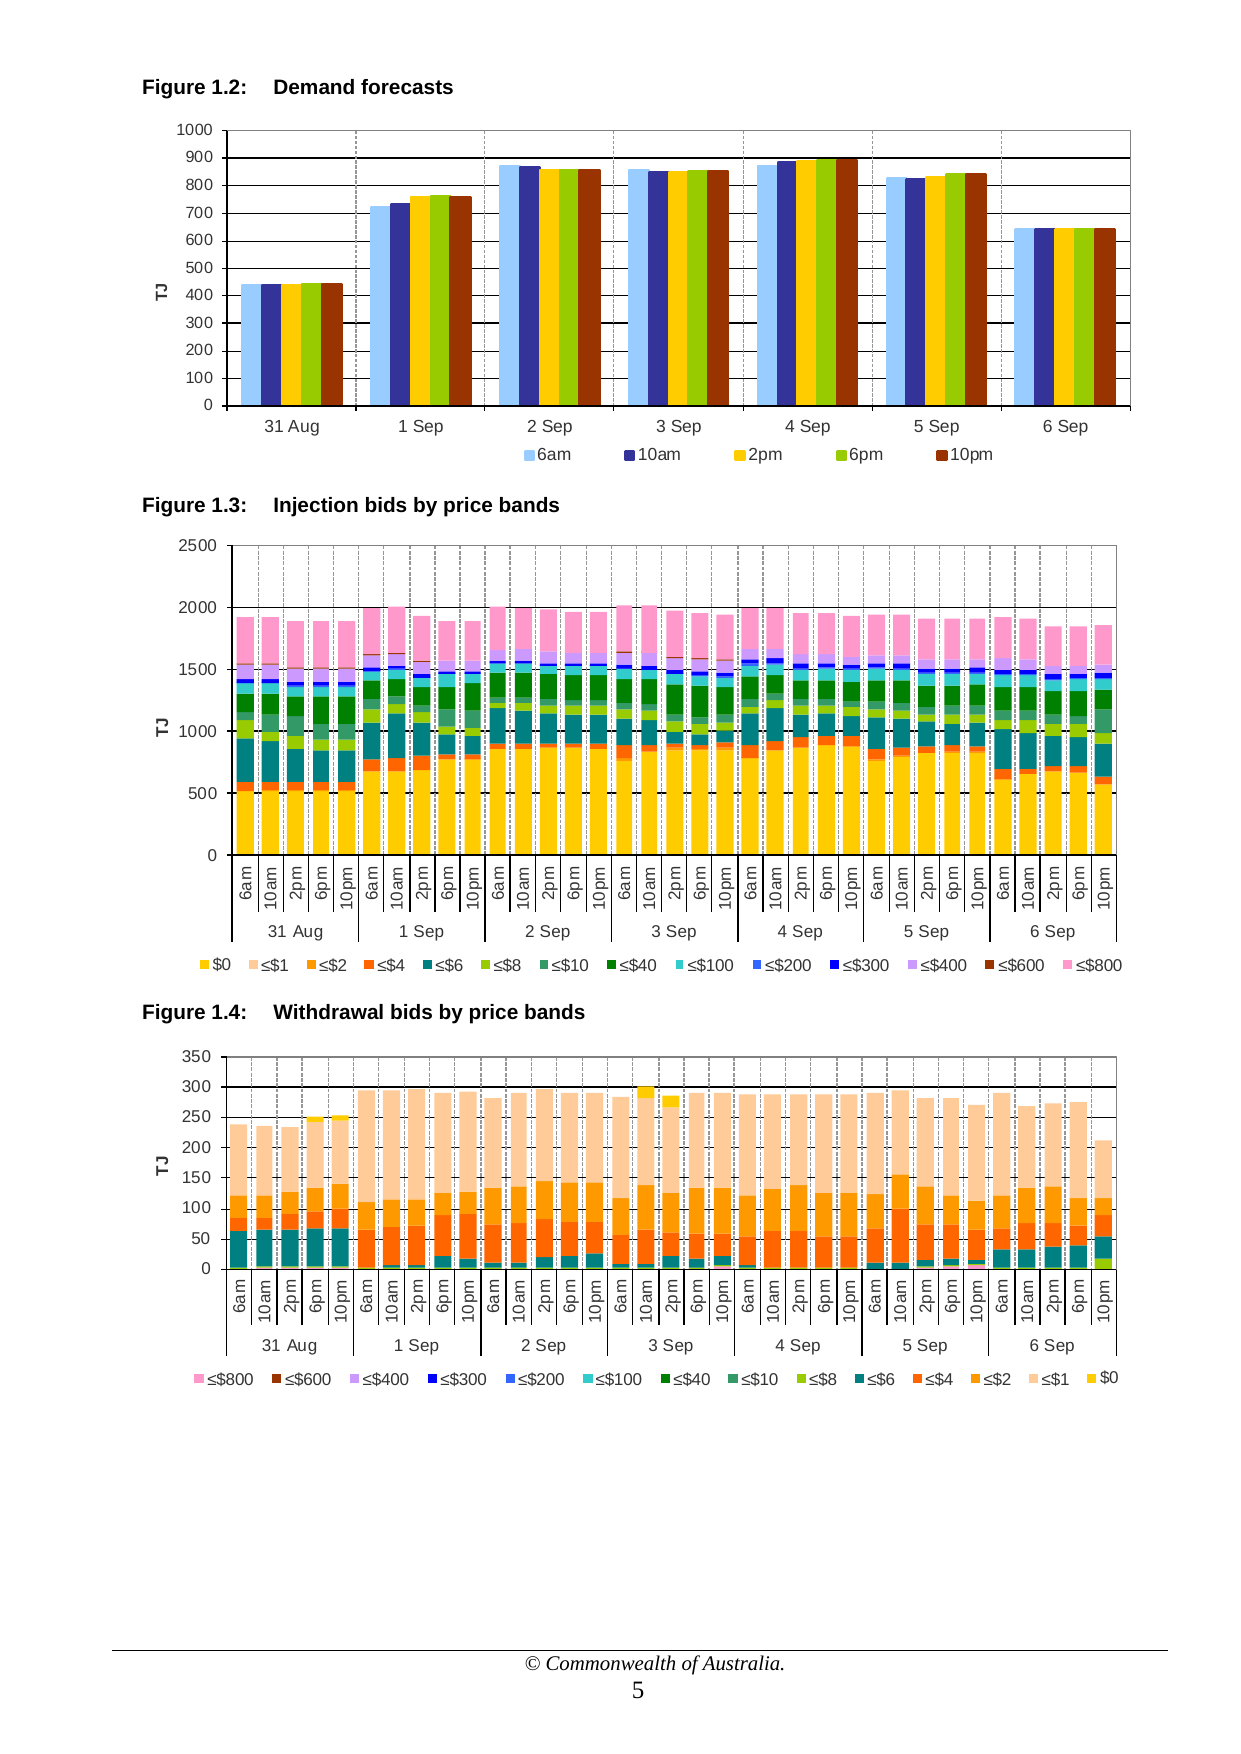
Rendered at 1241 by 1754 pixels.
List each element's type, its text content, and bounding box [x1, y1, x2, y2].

subtitle Demand forecasts [142, 75, 1134, 99]
subtitle Withdrawal bids by price bands [142, 1000, 1134, 1024]
subtitle Injection bids by price bands [142, 492, 1134, 516]
